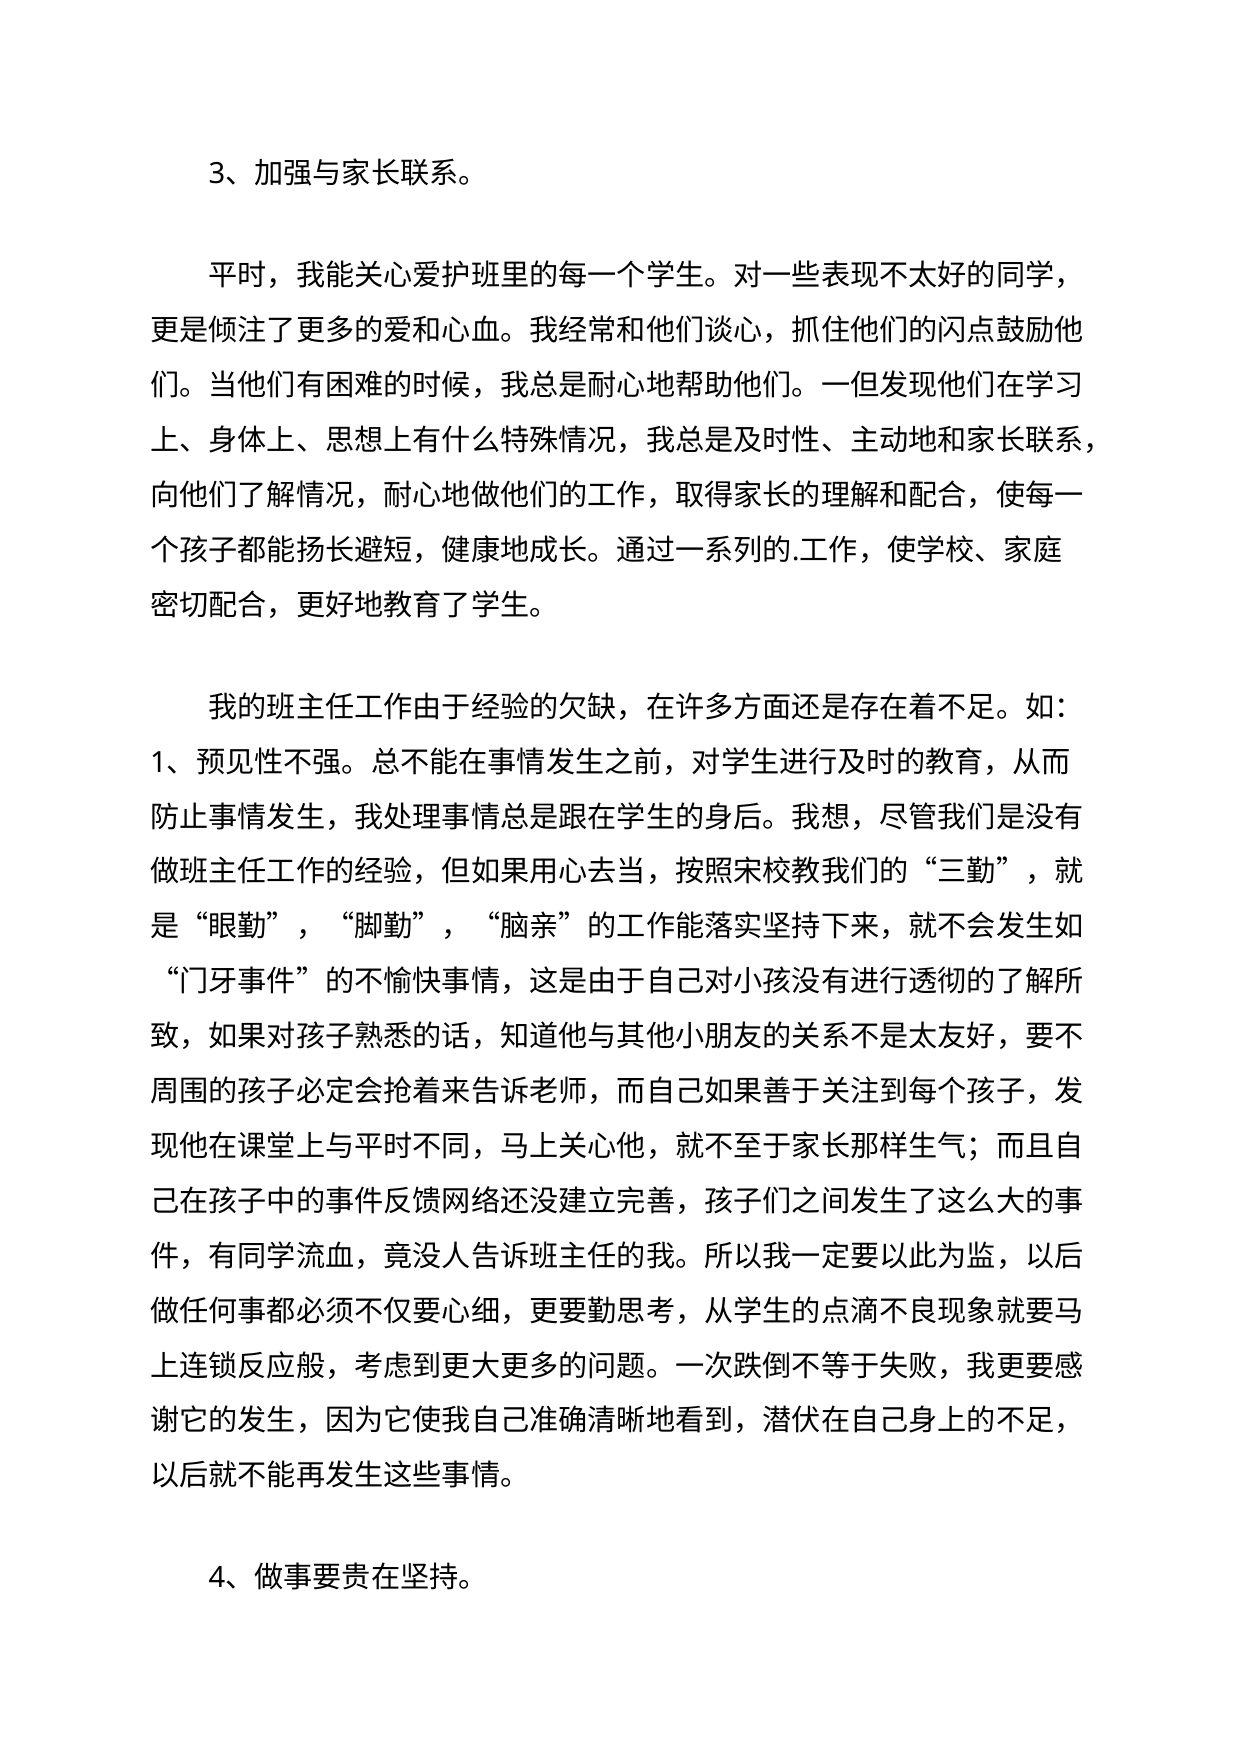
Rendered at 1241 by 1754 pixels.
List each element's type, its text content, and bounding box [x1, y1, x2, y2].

text 4、做事要贵在坚持。 [150, 1554, 1090, 1596]
text 3、加强与家长联系。 [150, 150, 1090, 192]
text 我的班主任工作由于经验的欠缺，在许多方面还是存在着不足。如：1、预见性不强。总不能在事情发生之前，对学生进行及时的教育，从而防止事情发生，我处理事情总是跟在学生的身后。我想，尽管我们是没有做班主任工作的经验，但如果用心去当，按照宋校教我们的“三勤”，就是“眼勤”，“脚勤”，“脑亲”的工作能落实坚持下来，就不会发生如“门牙事件”的不愉快事情，这是由于自己对小孩没有进行透彻的了解所致，如果对孩子熟悉的话，知道他与其他小朋友的关系不是太友好，要不周围的孩子必定会抢着来告诉老师，而自己如果善于关注到每个孩子，发现他在课堂上与平时不同，马上关心他，就不至于家长那样生气；而且自己在孩子中的事件反馈网络还没建立完善，孩子们之间发生了这么大的事件，有同学流血，竟没人告诉班主任的我。所以我一定要以此为监，以后做任何事都必须不仅要心细，更要勤思考，从学生的点滴不良现象就要马上连锁反应般，考虑到更大更多的问题。一次跌倒不等于失败，我更要感谢它的发生，因为它使我自己准确清晰地看到，潜伏在自己身上的不足，以后就不能再发生这些事情。 [150, 683, 1090, 1494]
text 平时，我能关心爱护班里的每一个学生。对一些表现不太好的同学，更是倾注了更多的爱和心血。我经常和他们谈心，抓住他们的闪点鼓励他们。当他们有困难的时候，我总是耐心地帮助他们。一但发现他们在学习上、身体上、思想上有什么特殊情况，我总是及时性、主动地和家长联系，向他们了解情况，耐心地做他们的工作，取得家长的理解和配合，使每一个孩子都能扬长避短，健康地成长。通过一系列的.工作，使学校、家庭密切配合，更好地教育了学生。 [150, 252, 1090, 624]
